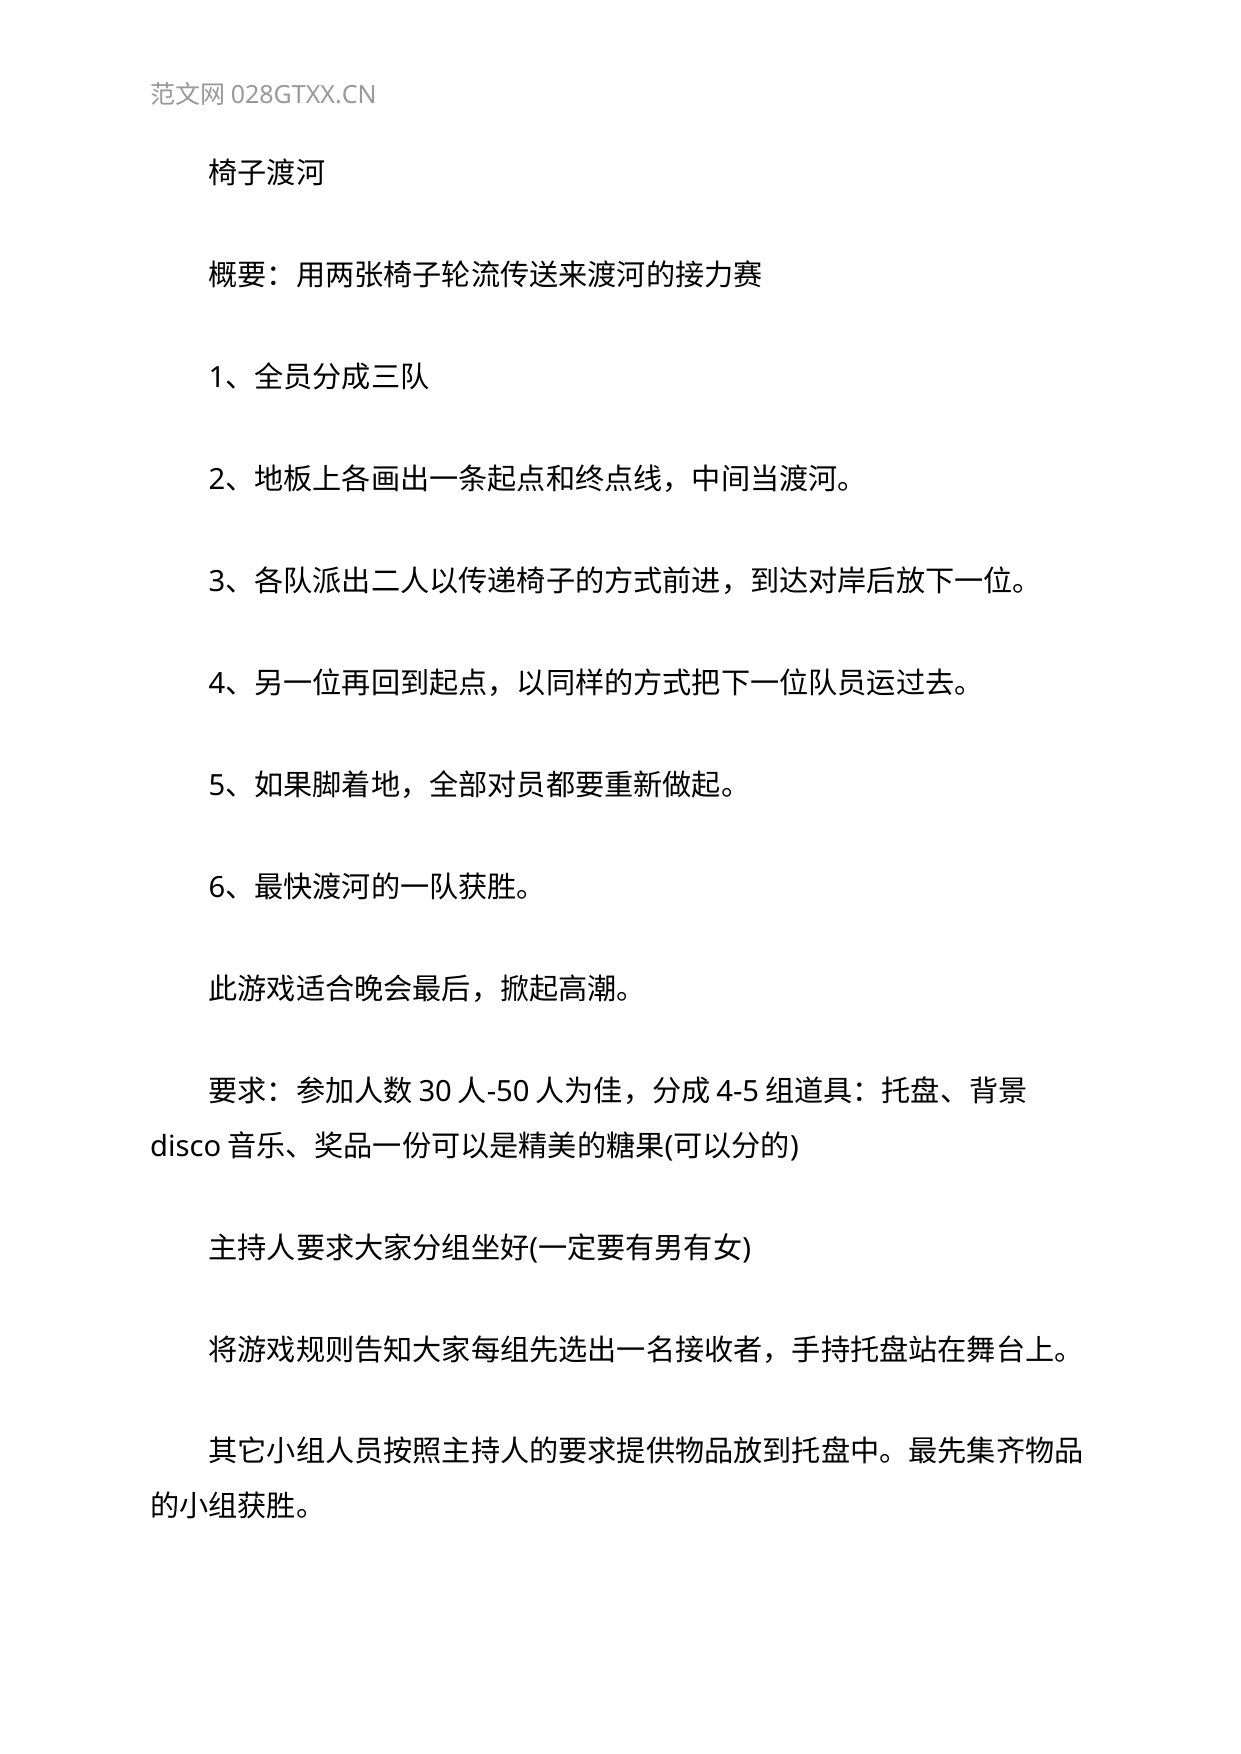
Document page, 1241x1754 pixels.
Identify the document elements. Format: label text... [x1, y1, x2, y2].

text 概要：用两张椅子轮流传送来渡河的接力赛 [150, 252, 1090, 294]
text 此游戏适合晚会最后，掀起高潮。 [150, 965, 1090, 1008]
text 5、如果脚着地，全部对员都要重新做起。 [150, 761, 1090, 804]
text 将游戏规则告知大家每组先选出一名接收者，手持托盘站在舞台上。 [150, 1326, 1090, 1368]
text 1、全员分成三队 [150, 353, 1090, 396]
text 4、另一位再回到起点，以同样的方式把下一位队员运过去。 [150, 659, 1090, 702]
text 主持人要求大家分组坐好(一定要有男有女) [150, 1224, 1090, 1267]
text 2、地板上各画出一条起点和终点线，中间当渡河。 [150, 456, 1090, 498]
text 6、最快渡河的一队获胜。 [150, 863, 1090, 906]
text 椅子渡河 [150, 150, 1090, 192]
text 要求：参加人数30人-50人为佳，分成4-5组道具：托盘、背景disco音乐、奖品一份可以是精美的糖果(可以分的) [150, 1067, 1090, 1164]
text 3、各队派出二人以传递椅子的方式前进，到达对岸后放下一位。 [150, 557, 1090, 600]
text 其它小组人员按照主持人的要求提供物品放到托盘中。最先集齐物品的小组获胜。 [150, 1428, 1090, 1525]
